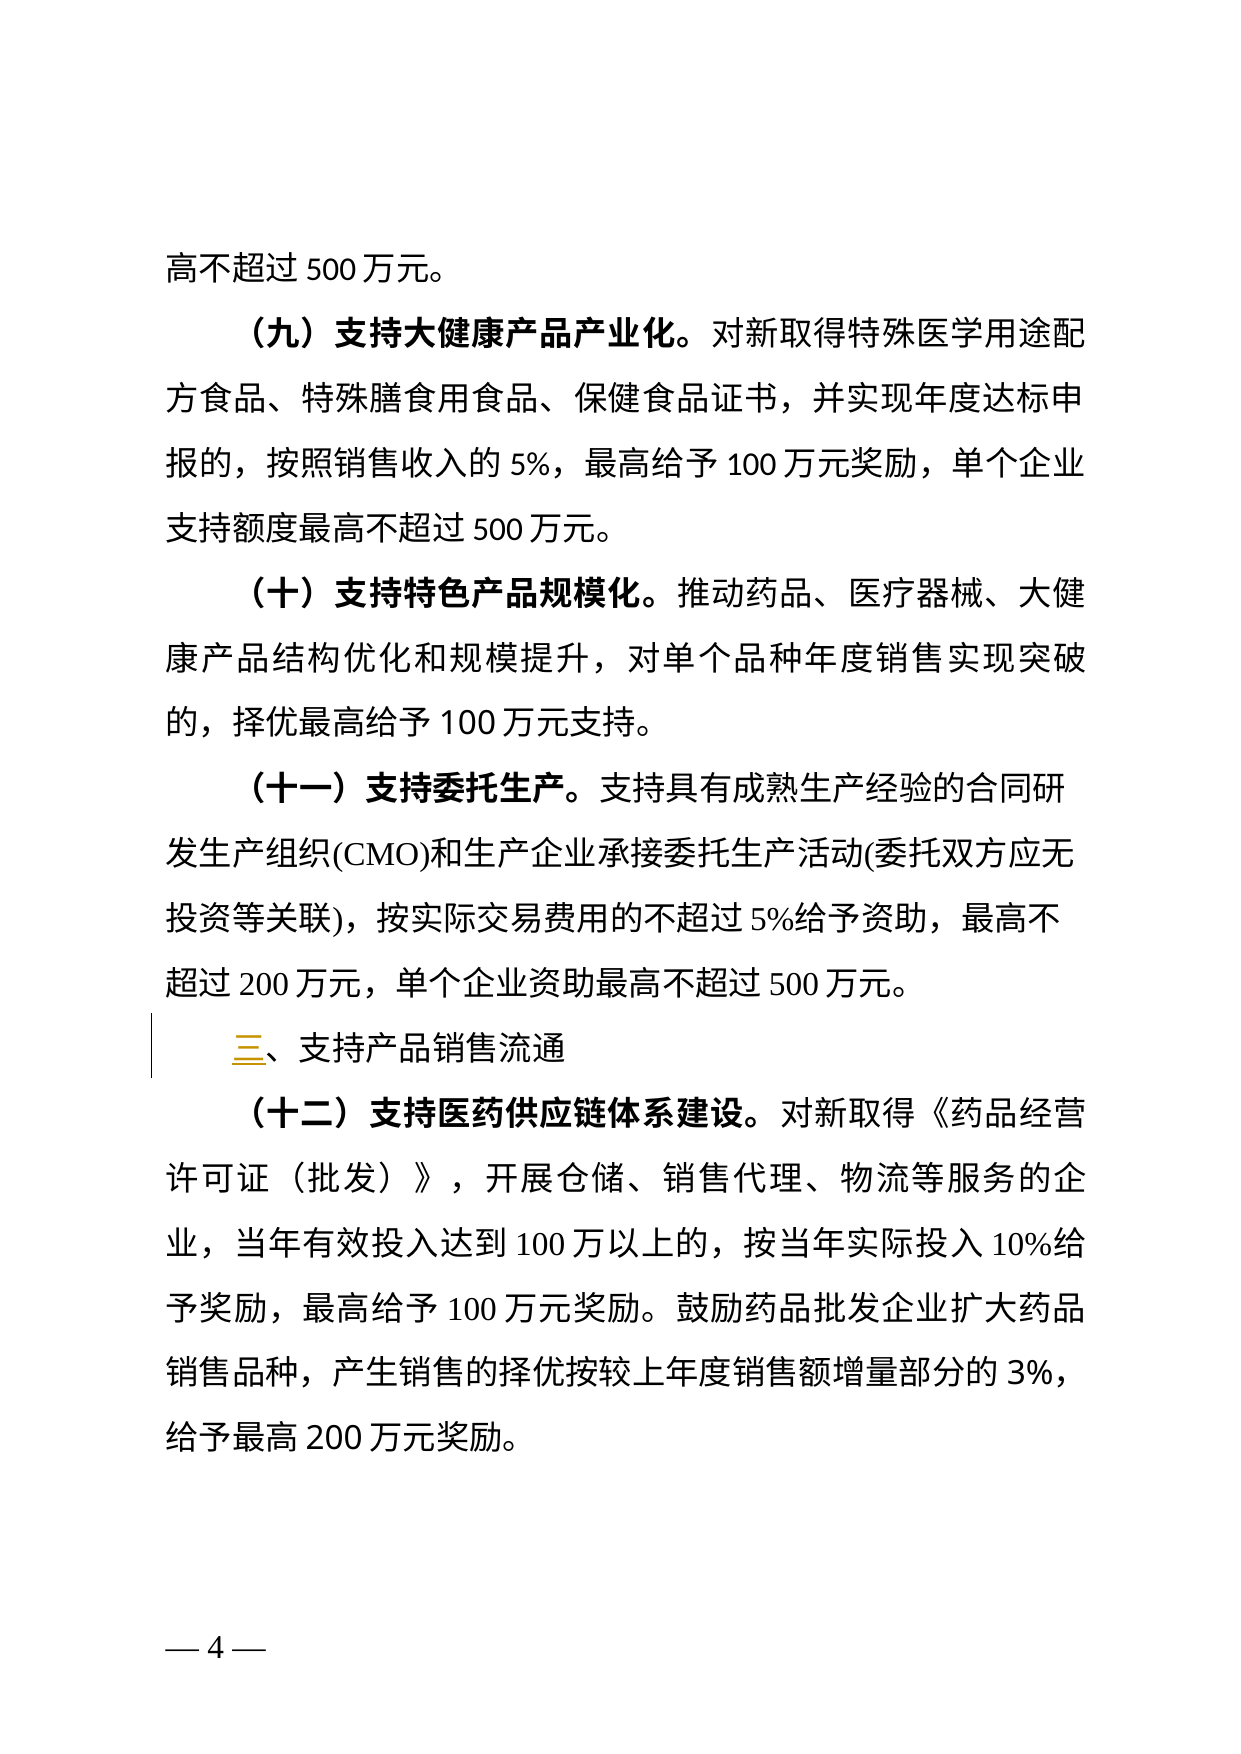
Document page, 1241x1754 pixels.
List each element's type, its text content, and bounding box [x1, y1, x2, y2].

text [165, 233, 1087, 298]
text 、支持产品销售流通 [165, 1013, 1087, 1078]
text （九）支持大健康产品产业化。对新取得特殊医学用途配方食品、特殊膳食用食品、保健食品证书，并实现年度达标申报的，按照销售收入的5%，最高给予100万元奖励，单个企业支持额度最高不超过500万元。 [165, 298, 1087, 558]
text （十）支持特色产品规模化。推动药品、医疗器械、大健康产品结构优化和规模提升，对单个品种年度销售实现突破的，择优最高给予100万元支持。 [165, 558, 1087, 753]
text （十一）支持委托生产。支持具有成熟生产经验的合同研发生产组织(CMO)和生产企业承接委托生产活动(委托双方应无投资等关联)，按实际交易费用的不超过5%给予资助，最高不超过200万元，单个企业资助最高不超过500万元。 [165, 753, 1087, 1013]
text （十二）支持医药供应链体系建设。对新取得《药品经营许可证（批发）》，开展仓储、销售代理、物流等服务的企业，当年有效投入达到100万以上的，按当年实际投入10%给予奖励，最高给予100万元奖励。鼓励药品批发企业扩大药品销售品种，产生销售的择优按较上年度销售额增量部分的3%，给予最高200万元奖励。 [165, 1078, 1087, 1468]
